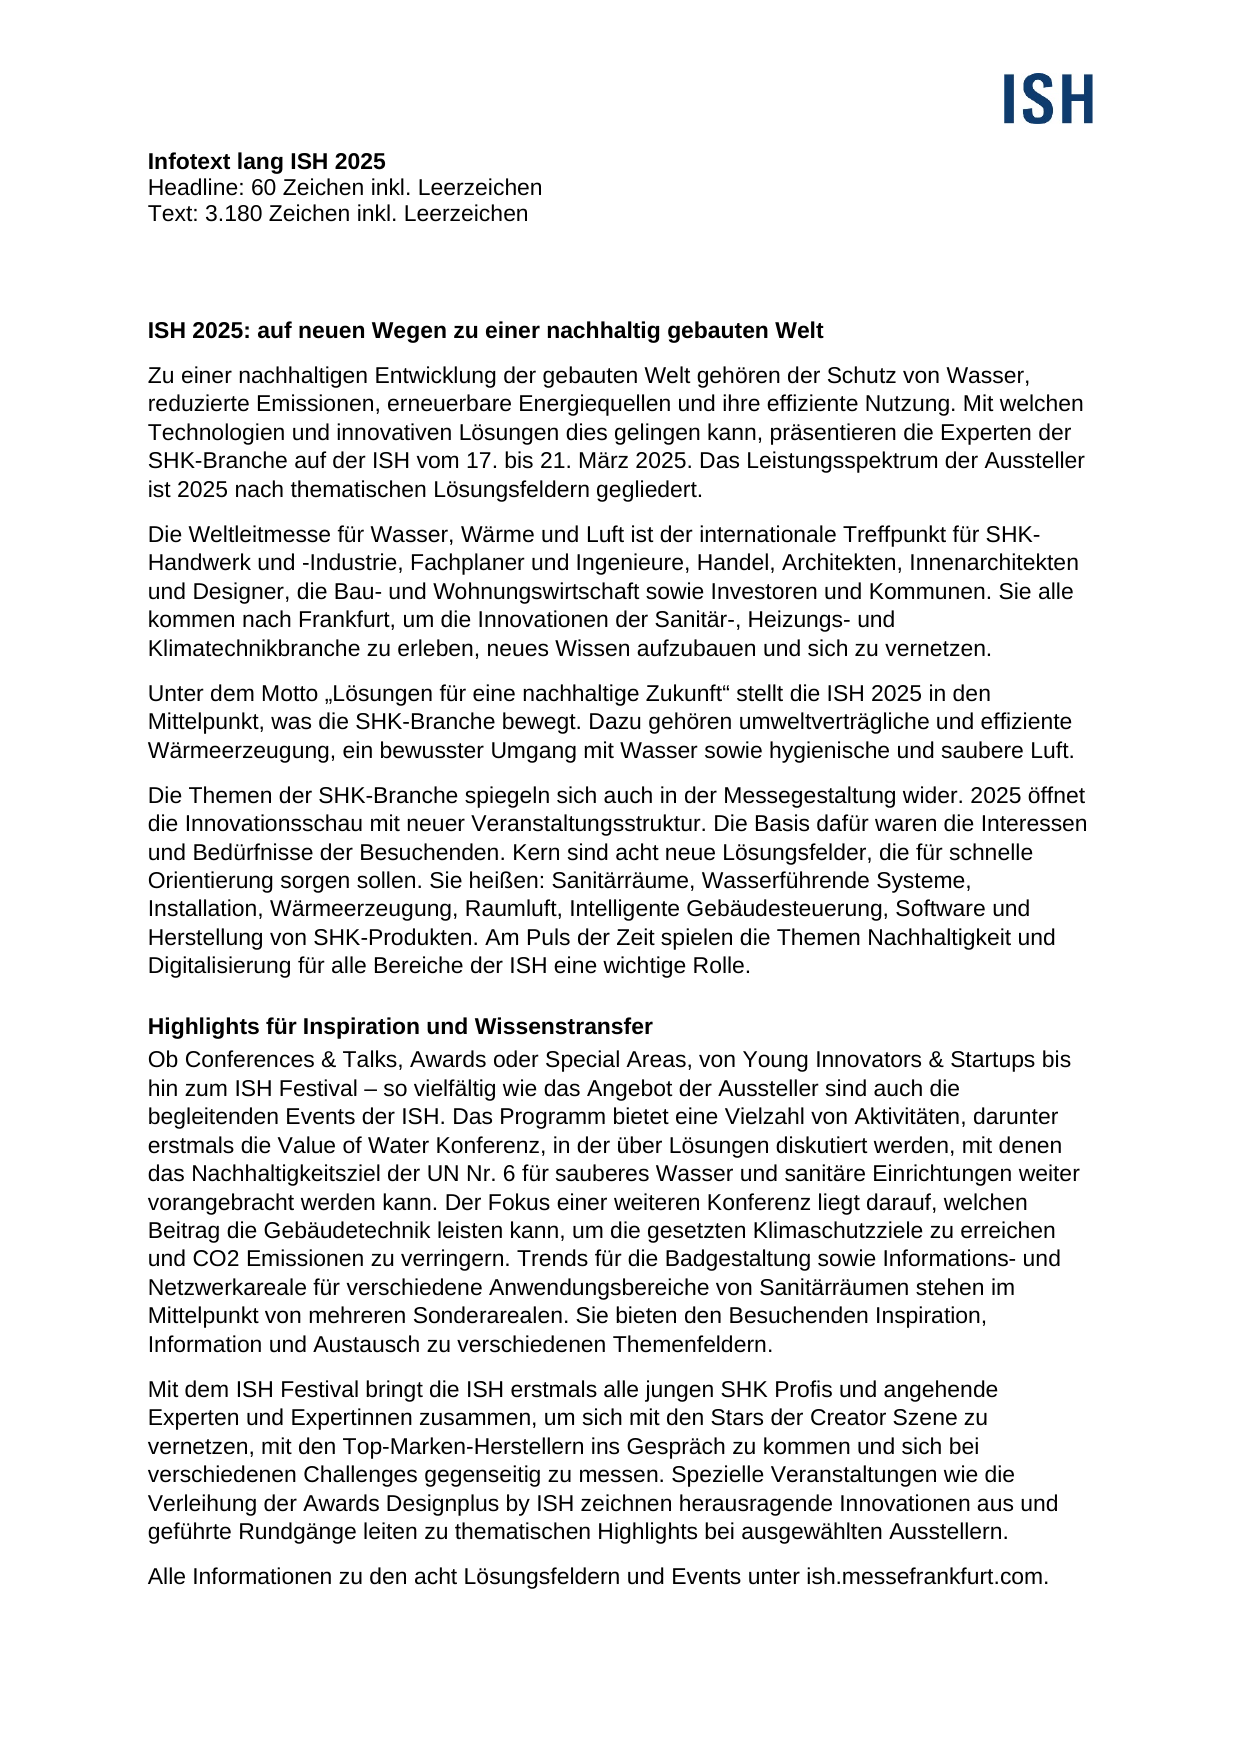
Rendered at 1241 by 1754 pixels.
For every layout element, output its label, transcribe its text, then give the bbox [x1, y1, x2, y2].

subtitle Highlights für Inspiration und Wissenstransfer [148, 1010, 1078, 1039]
text Ob Conferences & Talks, Awards oder Special Areas, von Young Innovators & Startups bis hin zum ISH Festival – so vielfältig wie das Angebot der Aussteller sind auch die begleitenden Events der ISH. Das Programm bietet eine Vielzahl von Aktivitäten, darunter erstmals die Value of Water Konferenz, in der über Lösungen diskutiert werden, mit denen das Nachhaltigkeitsziel der UN Nr. 6 für sauberes Wasser und sanitäre Einrichtungen weiter vorangebracht werden kann. Der Fokus einer weiteren Konferenz liegt darauf, welchen Beitrag die Gebäudetechnik leisten kann, um die gesetzten Klimaschutzziele zu erreichen und CO2 Emissionen zu verringern. Trends für die Badgestaltung sowie Informations- und Netzwerkareale für verschiedene Anwendungsbereiche von Sanitärräumen stehen im Mittelpunkt von mehreren Sonderarealen. Sie bieten den Besuchenden Inspiration, Information und Austausch zu verschiedenen Themenfeldern. [148, 1046, 1093, 1357]
text Infotext lang ISH 2025 [148, 148, 1093, 174]
text Die Weltleitmesse für Wasser, Wärme und Luft ist der internationale Treffpunkt für SHK-Handwerk und -Industrie, Fachplaner und Ingenieure, Handel, Architekten, Innenarchitekten und Designer, die Bau- und Wohnungswirtschaft sowie Investoren und Kommunen. Sie alle kommen nach Frankfurt, um die Innovationen der Sanitär-, Heizungs- und Klimatechnikbranche zu erleben, neues Wissen aufzubauen und sich zu vernetzen. [148, 521, 1093, 661]
picture [1004, 73, 1093, 124]
text Unter dem Motto „Lösungen für eine nachhaltige Zukunft“ stellt die ISH 2025 in den Mittelpunkt, was die SHK-Branche bewegt. Dazu gehören umweltverträgliche und effiziente Wärmeerzeugung, ein bewusster Umgang mit Wasser sowie hygienische und saubere Luft. [148, 680, 1093, 763]
text Text: 3.180 Zeichen inkl. Leerzeichen [148, 200, 1093, 227]
text Alle Informationen zu den acht Lösungsfeldern und Events unter ish.messefrankfurt.com. [148, 1563, 1093, 1589]
text Headline: 60 Zeichen inkl. Leerzeichen [148, 174, 1093, 200]
text Mit dem ISH Festival bringt die ISH erstmals alle jungen SHK Profis und angehende Experten und Expertinnen zusammen, um sich mit den Stars der Creator Szene zu vernetzen, mit den Top-Marken-Herstellern ins Gespräch zu kommen und sich bei verschiedenen Challenges gegenseitig zu messen. Spezielle Veranstaltungen wie die Verleihung der Awards Designplus by ISH zeichnen herausragende Innovationen aus und geführte Rundgänge leiten zu thematischen Highlights bei ausgewählten Ausstellern. [148, 1376, 1093, 1544]
text ISH 2025: auf neuen Wegen zu einer nachhaltig gebauten Welt [148, 317, 1093, 343]
text Die Themen der SHK-Branche spiegeln sich auch in der Messegestaltung wider. 2025 öffnet die Innovationsschau mit neuer Veranstaltungsstruktur. Die Basis dafür waren die Interessen und Bedürfnisse der Besuchenden. Kern sind acht neue Lösungsfelder, die für schnelle Orientierung sorgen sollen. Sie heißen: Sanitärräume, Wasserführende Systeme, Installation, Wärmeerzeugung, Raumluft, Intelligente Gebäudesteuerung, Software und Herstellung von SHK-Produkten. Am Puls der Zeit spielen die Themen Nachhaltigkeit und Digitalisierung für alle Bereiche der ISH eine wichtige Rolle. [148, 782, 1093, 979]
text Zu einer nachhaltigen Entwicklung der gebauten Welt gehören der Schutz von Wasser, reduzierte Emissionen, erneuerbare Energiequellen und ihre effiziente Nutzung. Mit welchen Technologien und innovativen Lösungen dies gelingen kann, präsentieren die Experten der SHK-Branche auf der ISH vom 17. bis 21. März 2025. Das Leistungsspektrum der Aussteller ist 2025 nach thematischen Lösungsfeldern gegliedert. [148, 362, 1093, 502]
